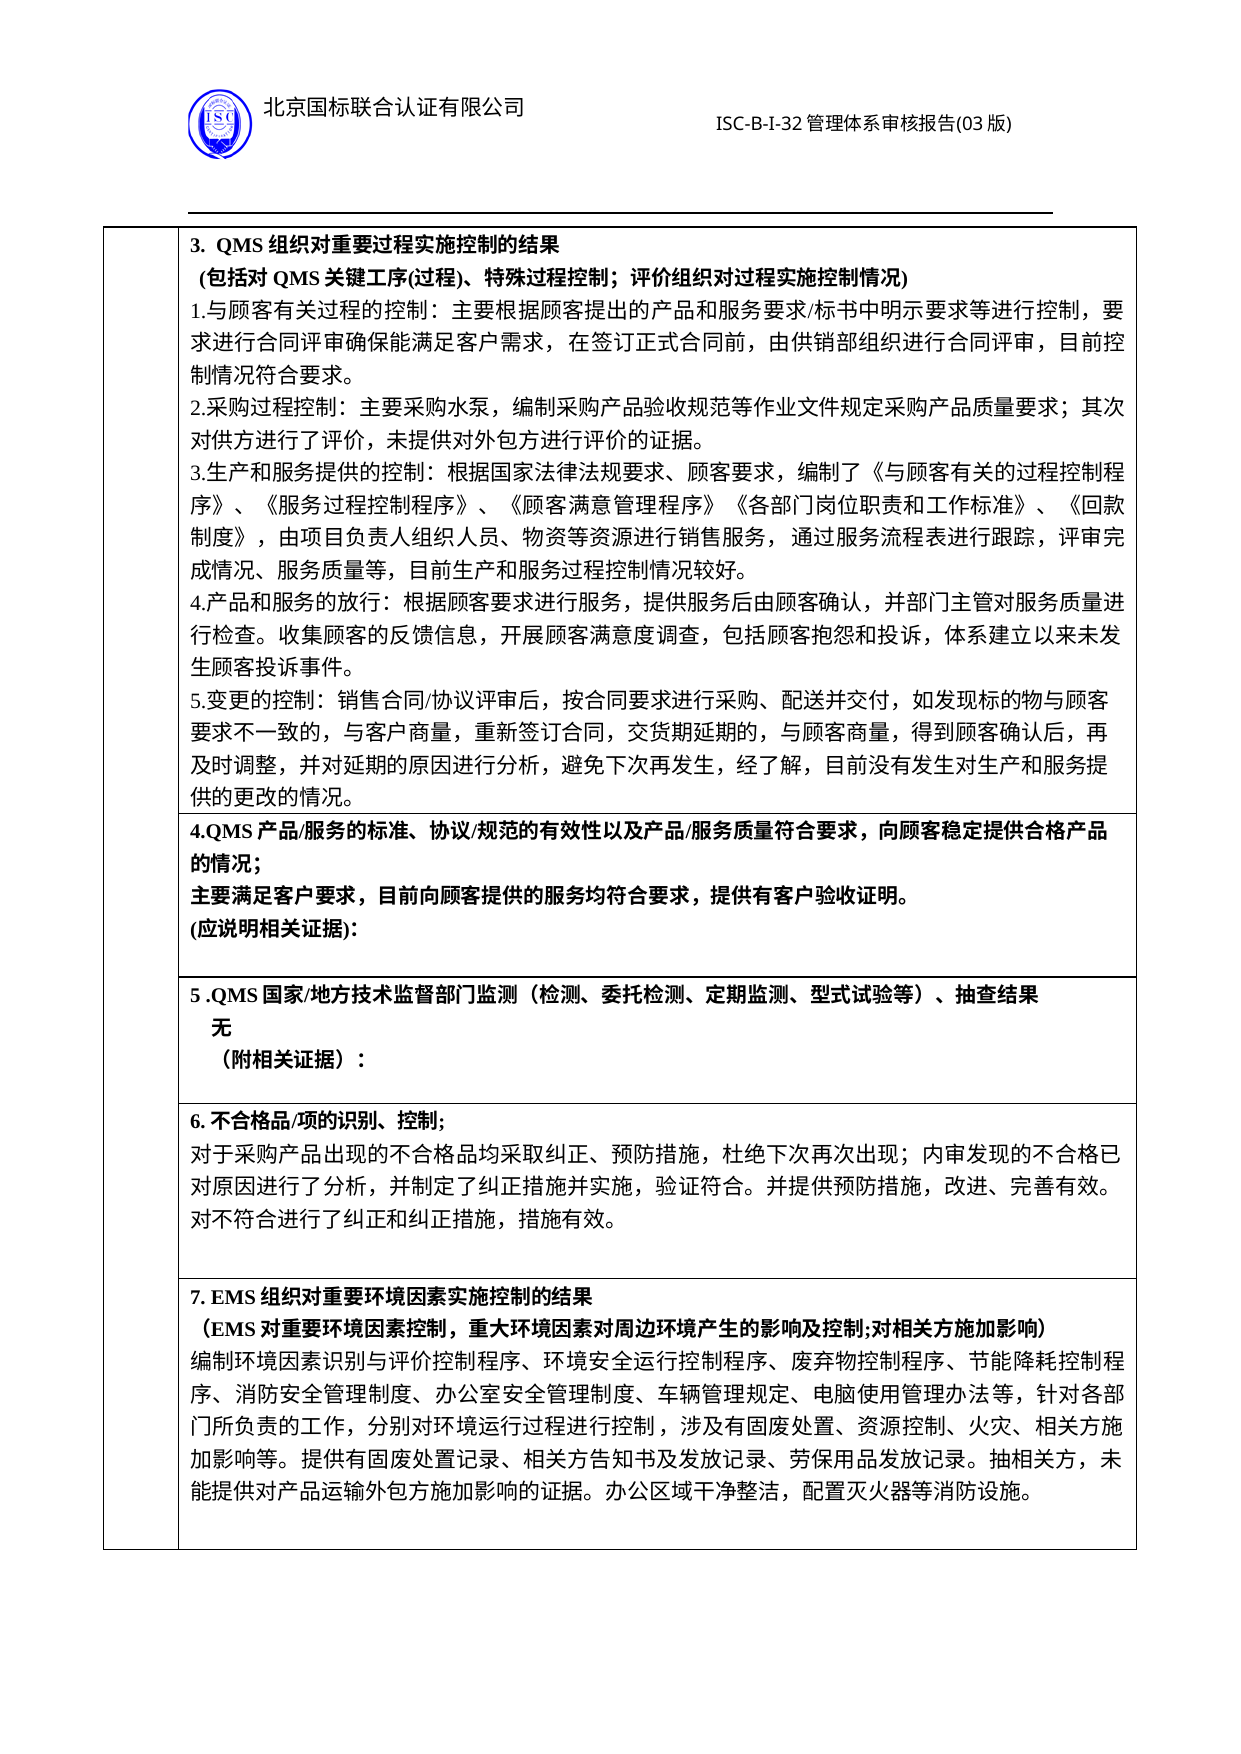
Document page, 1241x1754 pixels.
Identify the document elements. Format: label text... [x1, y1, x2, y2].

picture [187, 89, 253, 158]
table_cell 3. QMS 组织对重要过程实施控制的结果 (包括对QMS关键工序(过程)、特殊过程控制；评价组织对过程实施控制情况) 1.与顾客有关过程的控制：主要根据顾客提出的产品和服务要求/标书中明示要求等进行控制，要求进行合同评审确保能满足客户需求，在签订正式合同前，由供销部组织进行合同评审，目前控制情况符合要求。 2.采购过程控制：主要采购水泵，编制采购产品验收规范等作业文件规定采购产品质量要求；其次对供方进行了评价，未提供对外包方进行评价的证据。 3.生产和服务提供的控制：根据国家法律法规要求、顾客要求，编制了《与顾客有关的过程控制程序》、《服务过程控制程序》、《顾客满意管理程序》《各部门岗位职责和工作标准》、《回款制度》，由项目负责人组织人员、物资等资源进行销售服务，通过服务流程表进行跟踪，评审完成情况、服务质量等，目前生产和服务过程控制情况较好。 4.产品和服务的放行：根据顾客要求进行服务，提供服务后由顾客确认，并部门主管对服务质量进行检查。收集顾客的反馈信息，开展顾客满意度调查，包括顾客抱怨和投诉，体系建立以来未发生顾客投诉事件。 5.变更的控制：销售合同/协议评审后，按合同要求进行采购、配送并交付，如发现标的物与顾客要求不一致的，与客户商量，重新签订合同，交货期延期的，与顾客商量，得到顾客确认后，再及时调整，并对延期的原因进行分析，避免下次再发生，经了解，目前没有发生对生产和服务提供的更改的情况。 [179, 228, 1136, 812]
table_cell 4.QMS产品/服务的标准、协议/规范的有效性以及产品/服务质量符合要求，向顾客稳定提供合格产品的情况； 主要满足客户要求，目前向顾客提供的服务均符合要求，提供有客户验收证明。 (应说明相关证据)： [179, 814, 1136, 976]
table_cell 7. EMS组织对重要环境因素实施控制的结果 （EMS对重要环境因素控制，重大环境因素对周边环境产生的影响及控制;对相关方施加影响） 编制环境因素识别与评价控制程序、环境安全运行控制程序、废弃物控制程序、节能降耗控制程序、消防安全管理制度、办公室安全管理制度、车辆管理规定、电脑使用管理办法等，针对各部门所负责的工作，分别对环境运行过程进行控制，涉及有固废处置、资源控制、火灾、相关方施加影响等。提供有固废处置记录、相关方告知书及发放记录、劳保用品发放记录。抽相关方，未能提供对产品运输外包方施加影响的证据。办公区域干净整洁，配置灭火器等消防设施。 [179, 1279, 1136, 1549]
table_cell 5 .QMS国家/地方技术监督部门监测（检测、委托检测、定期监测、型式试验等）、抽查结果 无 （附相关证据）： [179, 978, 1136, 1103]
table_cell 6. 不合格品/项的识别、控制; 对于采购产品出现的不合格品均采取纠正、预防措施，杜绝下次再次出现；内审发现的不合格已对原因进行了分析，并制定了纠正措施并实施，验证符合。并提供预防措施，改进、完善有效。对不符合进行了纠正和纠正措施，措施有效。 [179, 1104, 1136, 1278]
